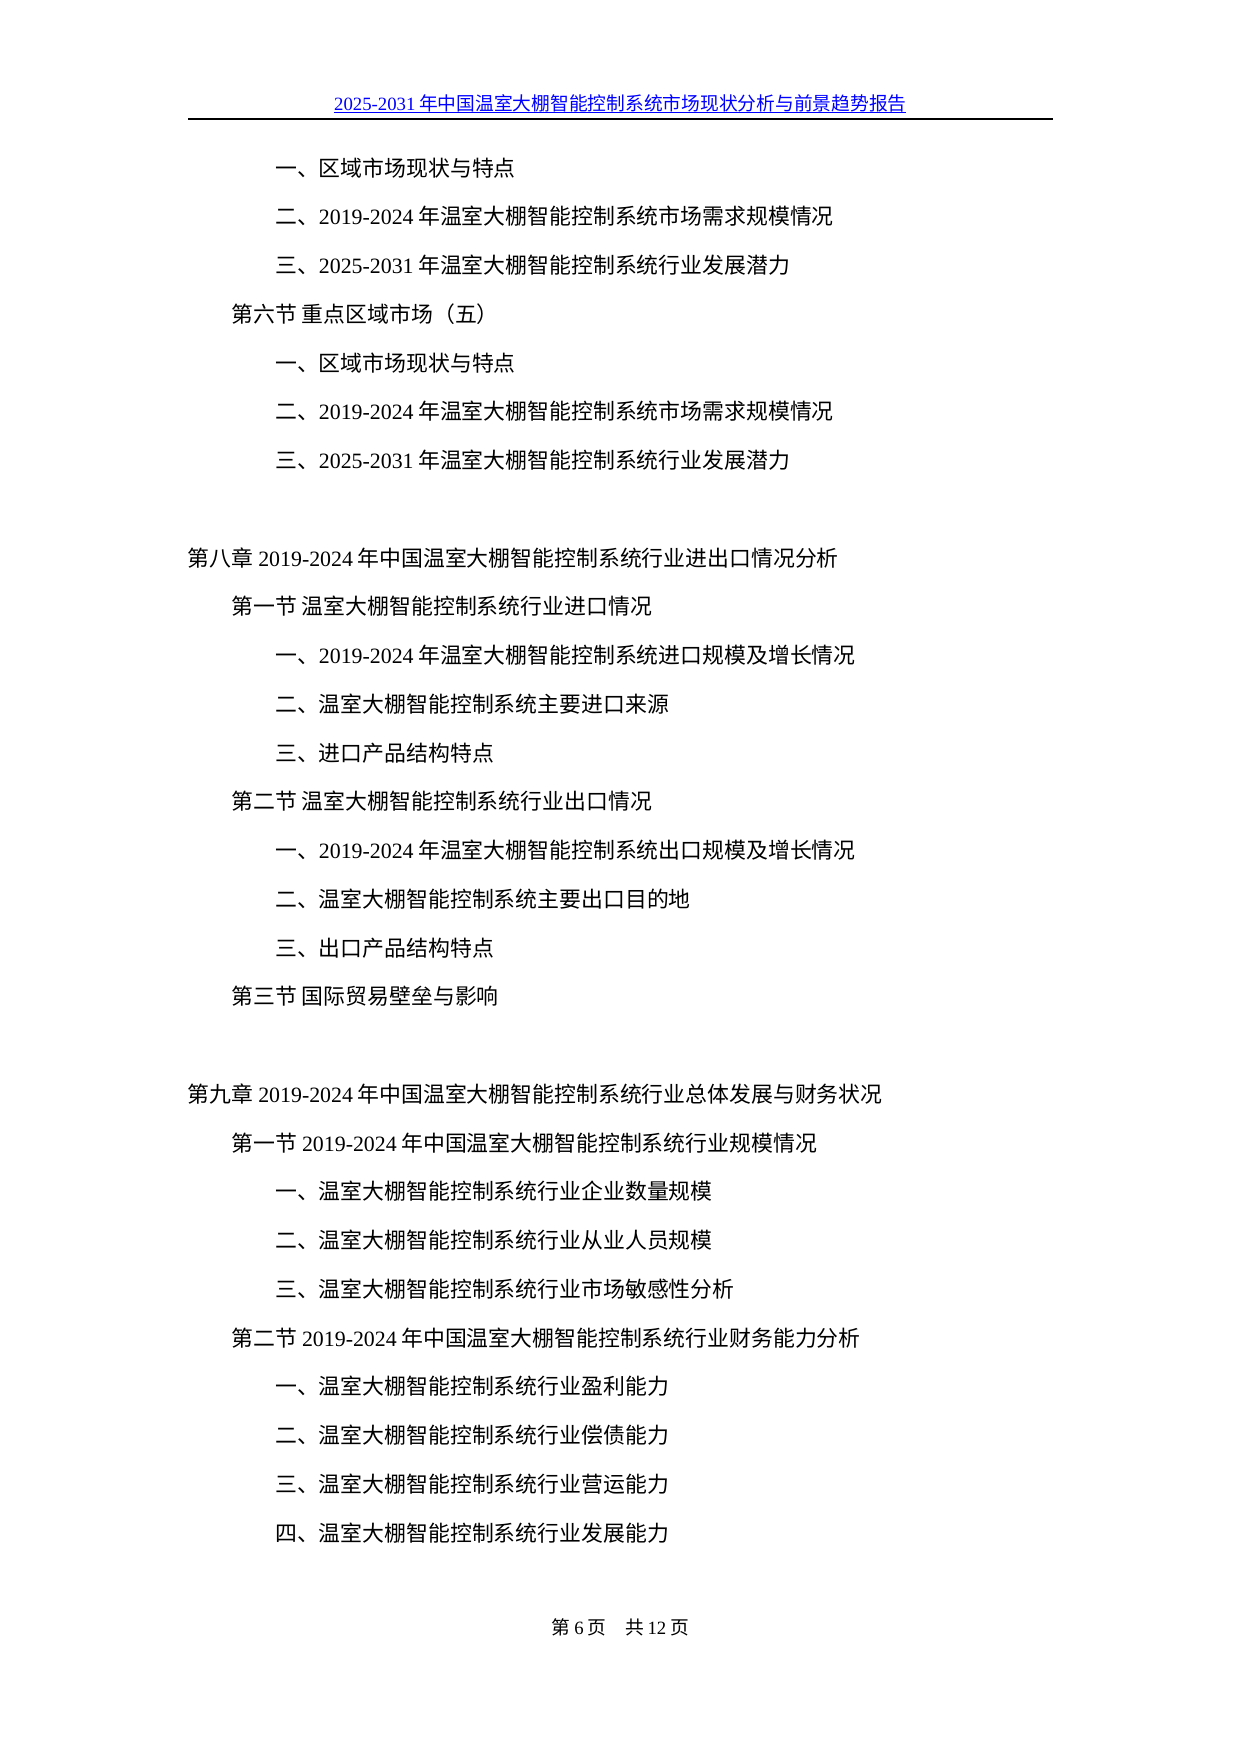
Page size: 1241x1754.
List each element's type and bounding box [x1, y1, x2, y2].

text [187, 150, 1053, 1548]
